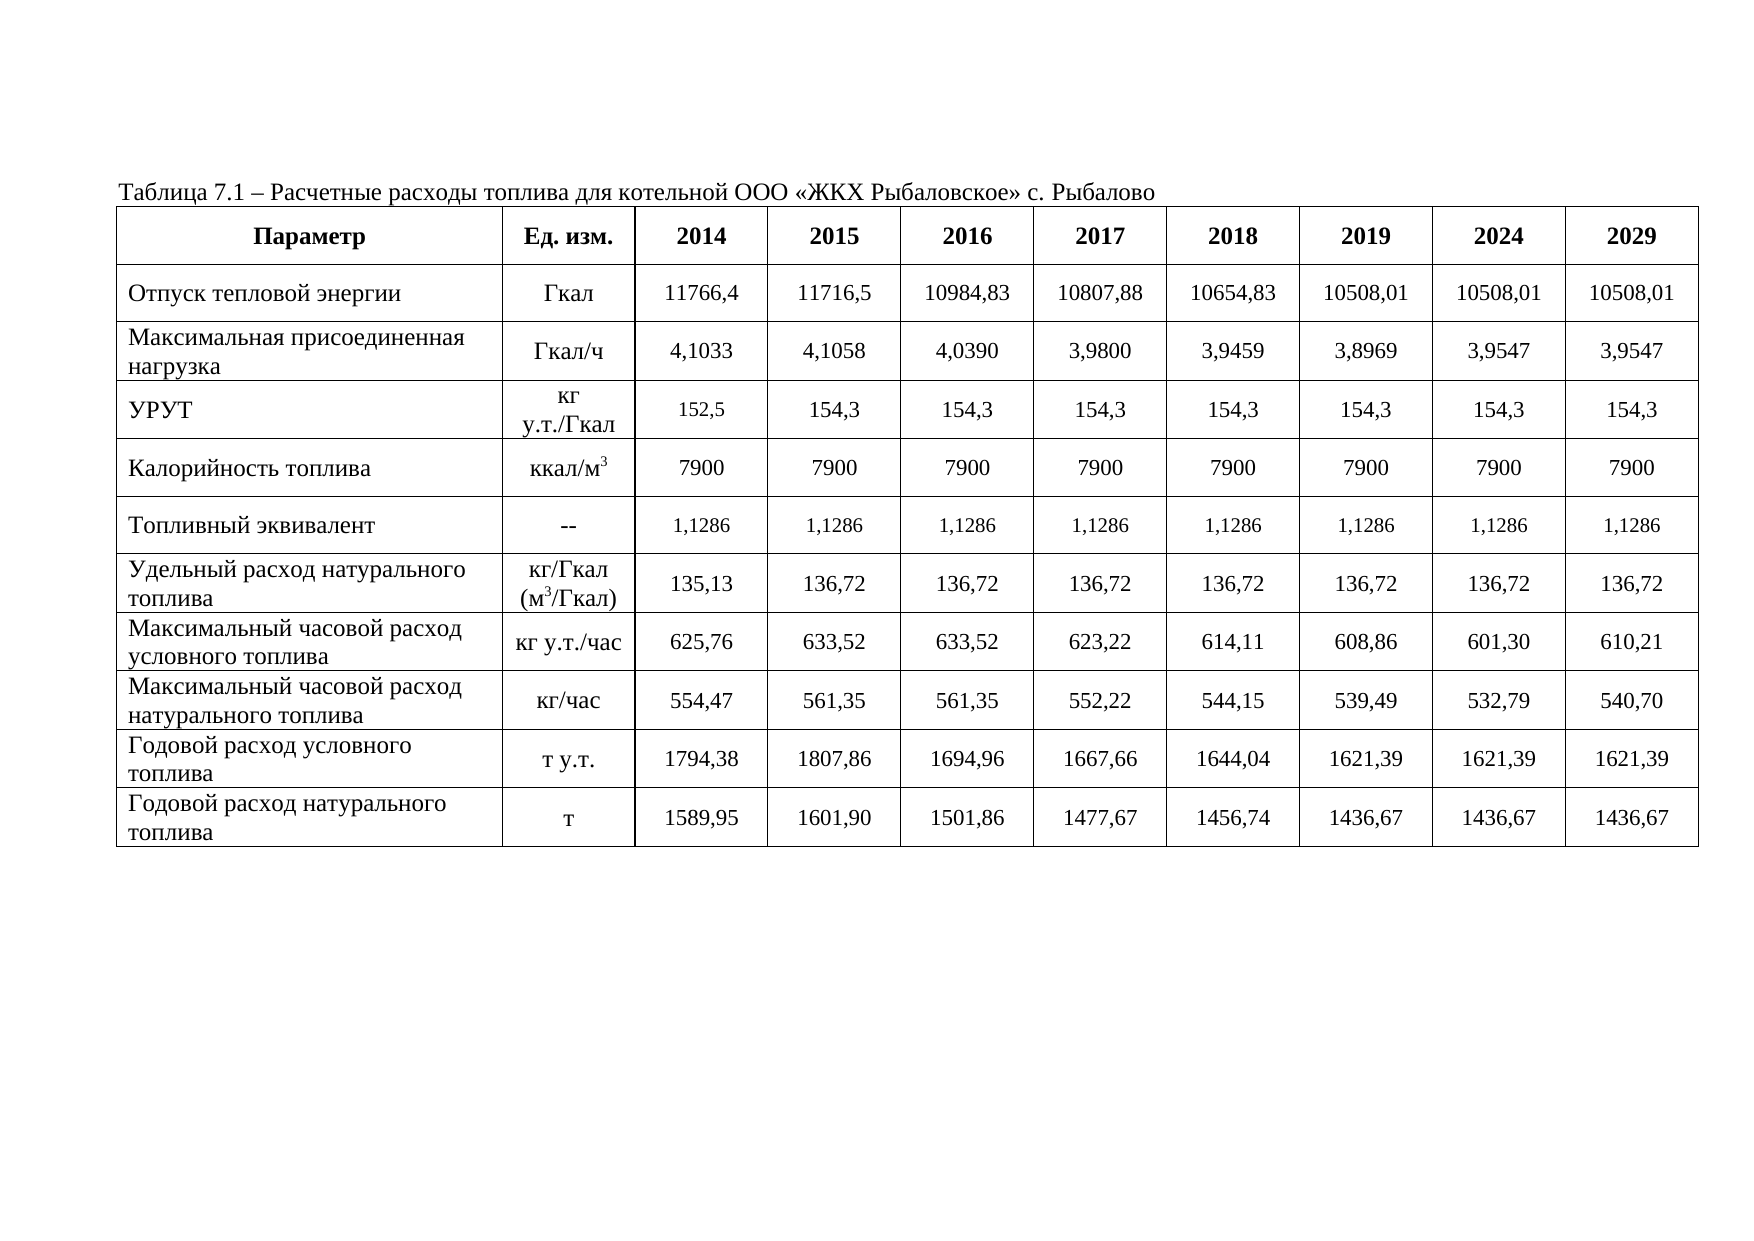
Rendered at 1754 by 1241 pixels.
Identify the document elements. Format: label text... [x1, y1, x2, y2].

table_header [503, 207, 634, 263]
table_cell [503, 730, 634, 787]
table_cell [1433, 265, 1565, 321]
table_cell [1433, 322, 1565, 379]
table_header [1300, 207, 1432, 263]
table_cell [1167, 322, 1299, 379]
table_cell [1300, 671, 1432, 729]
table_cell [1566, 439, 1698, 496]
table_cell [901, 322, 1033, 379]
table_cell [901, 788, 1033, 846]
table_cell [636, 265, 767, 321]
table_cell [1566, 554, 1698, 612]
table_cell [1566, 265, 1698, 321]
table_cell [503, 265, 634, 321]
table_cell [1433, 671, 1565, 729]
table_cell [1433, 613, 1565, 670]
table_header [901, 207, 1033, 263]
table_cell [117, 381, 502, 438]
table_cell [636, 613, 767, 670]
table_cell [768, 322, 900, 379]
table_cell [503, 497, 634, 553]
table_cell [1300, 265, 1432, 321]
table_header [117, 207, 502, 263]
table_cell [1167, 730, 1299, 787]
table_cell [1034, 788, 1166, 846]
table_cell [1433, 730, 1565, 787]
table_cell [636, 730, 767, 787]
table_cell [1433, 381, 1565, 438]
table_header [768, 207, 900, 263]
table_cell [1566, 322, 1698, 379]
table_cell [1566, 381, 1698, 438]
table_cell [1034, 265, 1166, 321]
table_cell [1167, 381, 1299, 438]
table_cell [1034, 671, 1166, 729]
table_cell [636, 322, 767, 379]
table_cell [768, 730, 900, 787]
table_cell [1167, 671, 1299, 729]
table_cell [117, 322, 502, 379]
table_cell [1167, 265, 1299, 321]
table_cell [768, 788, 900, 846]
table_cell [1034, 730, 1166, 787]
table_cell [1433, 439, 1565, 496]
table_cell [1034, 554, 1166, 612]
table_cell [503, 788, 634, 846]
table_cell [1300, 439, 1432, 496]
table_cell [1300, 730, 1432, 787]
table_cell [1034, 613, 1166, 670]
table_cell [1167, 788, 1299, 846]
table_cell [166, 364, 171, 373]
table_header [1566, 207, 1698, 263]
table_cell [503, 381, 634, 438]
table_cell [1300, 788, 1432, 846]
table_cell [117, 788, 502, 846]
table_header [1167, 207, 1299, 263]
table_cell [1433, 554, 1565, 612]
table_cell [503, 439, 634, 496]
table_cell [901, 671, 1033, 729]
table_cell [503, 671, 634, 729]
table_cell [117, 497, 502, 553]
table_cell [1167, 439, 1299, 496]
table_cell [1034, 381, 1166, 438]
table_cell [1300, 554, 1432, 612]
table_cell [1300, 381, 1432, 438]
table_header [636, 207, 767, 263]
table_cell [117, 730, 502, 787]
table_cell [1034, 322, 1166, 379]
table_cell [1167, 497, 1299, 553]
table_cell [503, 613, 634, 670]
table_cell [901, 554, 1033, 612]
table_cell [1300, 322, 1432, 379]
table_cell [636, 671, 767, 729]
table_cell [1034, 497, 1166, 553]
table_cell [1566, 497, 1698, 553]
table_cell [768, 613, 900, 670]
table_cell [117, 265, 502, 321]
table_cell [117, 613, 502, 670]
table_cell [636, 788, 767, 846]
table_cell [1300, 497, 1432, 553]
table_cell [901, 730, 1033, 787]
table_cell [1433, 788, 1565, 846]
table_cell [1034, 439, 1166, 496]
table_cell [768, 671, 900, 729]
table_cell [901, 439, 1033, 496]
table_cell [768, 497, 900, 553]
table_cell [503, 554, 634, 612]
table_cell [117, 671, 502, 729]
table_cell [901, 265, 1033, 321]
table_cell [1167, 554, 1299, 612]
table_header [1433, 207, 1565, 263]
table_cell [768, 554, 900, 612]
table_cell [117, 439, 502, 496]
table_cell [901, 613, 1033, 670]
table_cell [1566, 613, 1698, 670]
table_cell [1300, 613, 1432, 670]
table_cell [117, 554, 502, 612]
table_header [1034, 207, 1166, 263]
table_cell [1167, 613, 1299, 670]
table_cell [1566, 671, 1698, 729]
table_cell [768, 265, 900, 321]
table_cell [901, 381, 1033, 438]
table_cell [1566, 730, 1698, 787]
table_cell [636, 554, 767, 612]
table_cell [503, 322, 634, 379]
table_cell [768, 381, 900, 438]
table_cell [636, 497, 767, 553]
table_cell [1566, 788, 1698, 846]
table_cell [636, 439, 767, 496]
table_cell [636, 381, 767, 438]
subtitle Таблица 7.1 – Расчетные расходы топлива для котельной ООО «ЖКХ Рыбаловское» с. Рыбалово [118, 177, 1636, 206]
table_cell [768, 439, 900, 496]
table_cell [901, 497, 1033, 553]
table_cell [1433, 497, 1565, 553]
